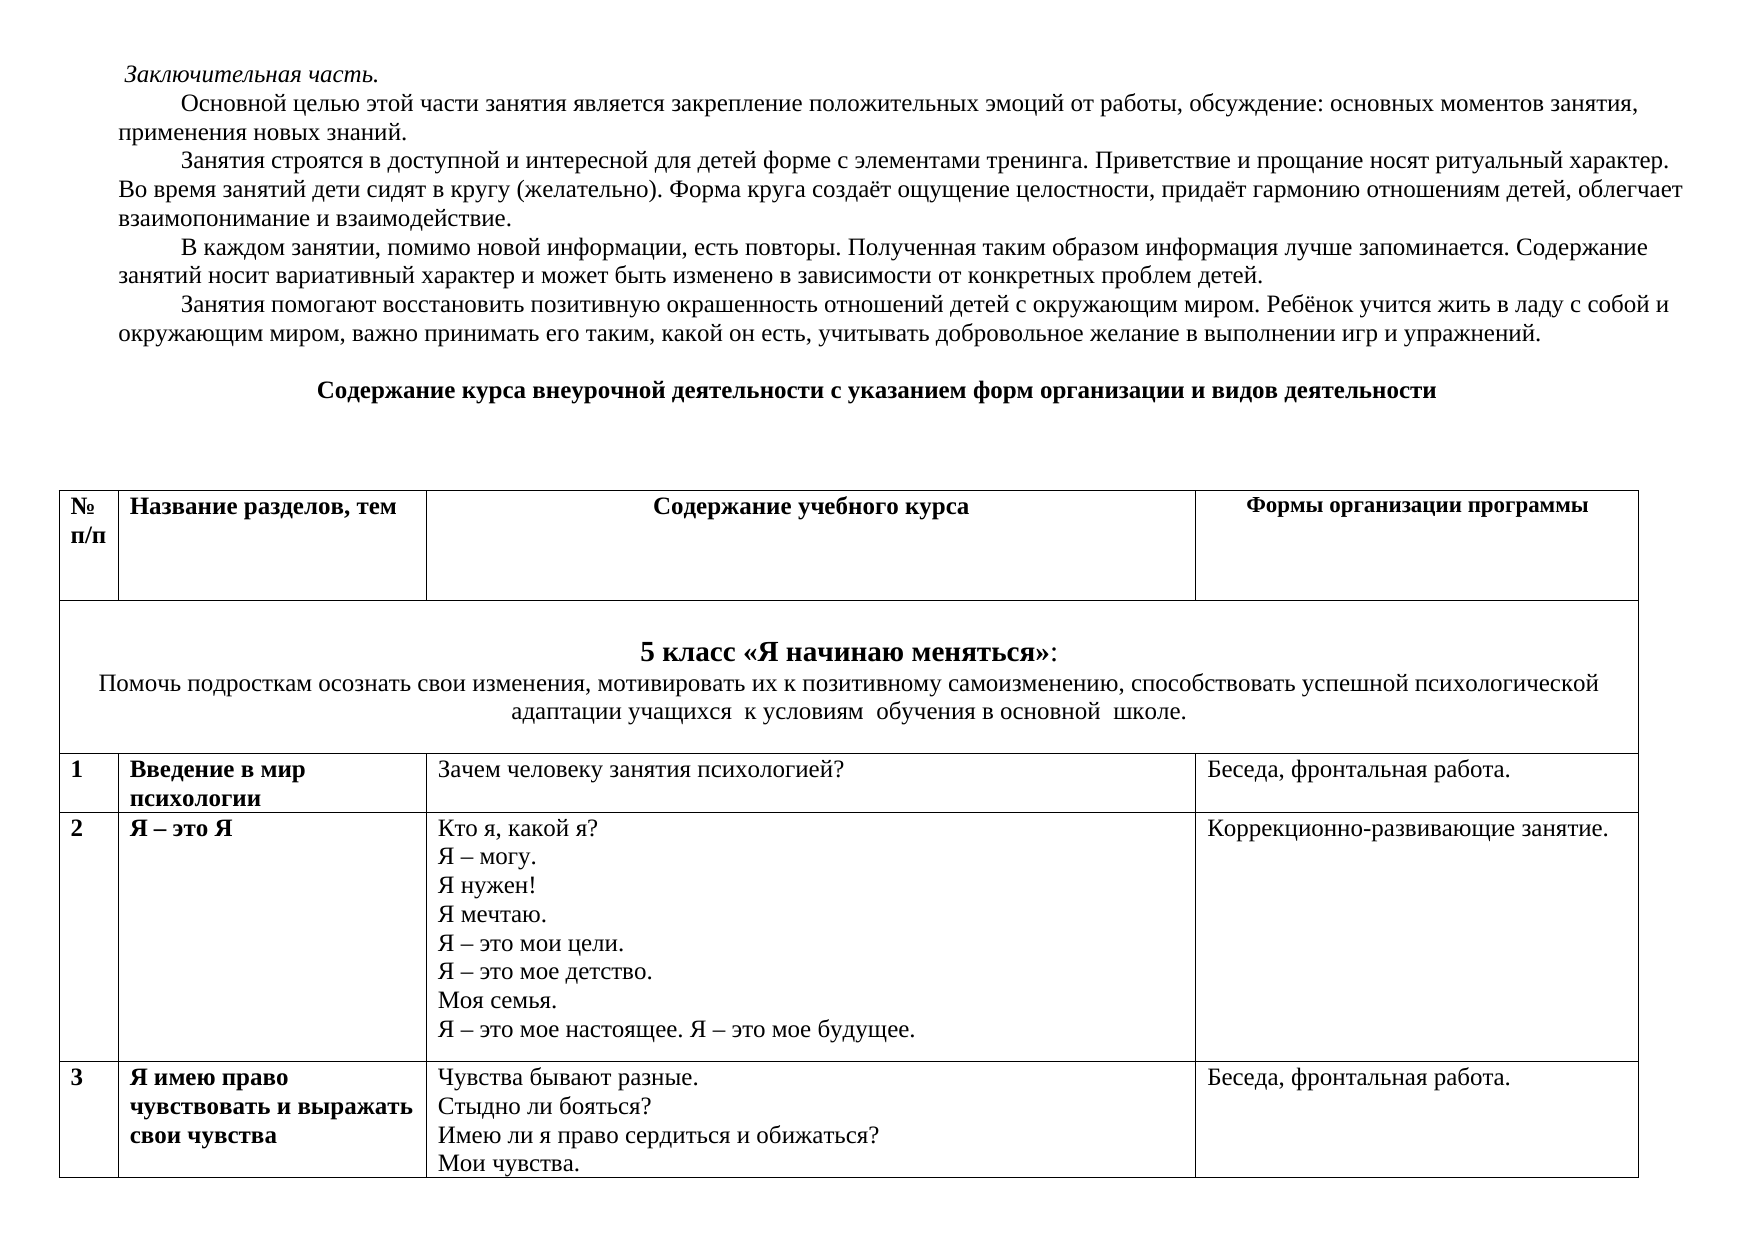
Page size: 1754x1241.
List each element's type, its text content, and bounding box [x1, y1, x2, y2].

table_header Название разделов, тем [119, 491, 426, 599]
table_cell 3 [60, 1062, 118, 1177]
text В каждом занятии, помимо новой информации, есть повторы. Полученная таким образом информация лучше запоминается. Содержание занятий носит вариативный характер и может быть изменено в зависимости от конкретных проблем детей. [118, 232, 1695, 289]
table_header Содержание учебного курса [427, 491, 1195, 599]
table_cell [119, 1062, 426, 1177]
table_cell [1196, 1062, 1638, 1177]
table_cell 5 класс «Я начинаю меняться»: Помочь подросткам осознать свои изменения, мотивировать их к позитивному самоизменению, способствовать успешной психологической адаптации учащихся к условиям обучения в основной школе. [60, 601, 1638, 753]
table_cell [427, 1062, 1195, 1177]
table_cell 2 [60, 813, 118, 1061]
table_cell Беседа, фронтальная работа. [1196, 754, 1638, 812]
text Основной целью этой части занятия является закрепление положительных эмоций от работы, обсуждение: основных моментов занятия, применения новых знаний. [118, 88, 1695, 145]
table_cell Зачем человеку занятия психологией? [427, 754, 1195, 812]
table_header Формы организации программы [1196, 491, 1638, 599]
table_cell Введение в мир психологии [119, 754, 426, 812]
table_cell Я – это Я [119, 813, 426, 1061]
text Занятия помогают восстановить позитивную окрашенность отношений детей с окружающим миром. Ребёнок учится жить в ладу с собой и окружающим миром, важно принимать его таким, какой он есть, учитывать добровольное желание в выполнении игр и упражнений. [118, 289, 1695, 347]
table_cell 1 [60, 754, 118, 812]
text Занятия строятся в доступной и интересной для детей форме с элементами тренинга. Приветствие и прощание носят ритуальный характер. Во время занятий дети сидят в кругу (желательно). Форма круга создаёт ощущение целостности, придаёт гармонию отношениям детей, облегчает взаимопонимание и взаимодействие. [118, 145, 1695, 232]
table_cell Коррекционно-развивающие занятие. [1196, 813, 1638, 1061]
table_cell Кто я, какой я? Я – могу. Я нужен! Я мечтаю. Я – это мои цели. Я – это мое детство. Моя семья. Я – это мое настоящее. Я – это мое будущее. [427, 813, 1195, 1061]
table_header № п/п [60, 491, 118, 599]
text Содержание курса внеурочной деятельности с указанием форм организации и видов деятельности [59, 375, 1695, 404]
text Заключительная часть. [118, 59, 1695, 88]
